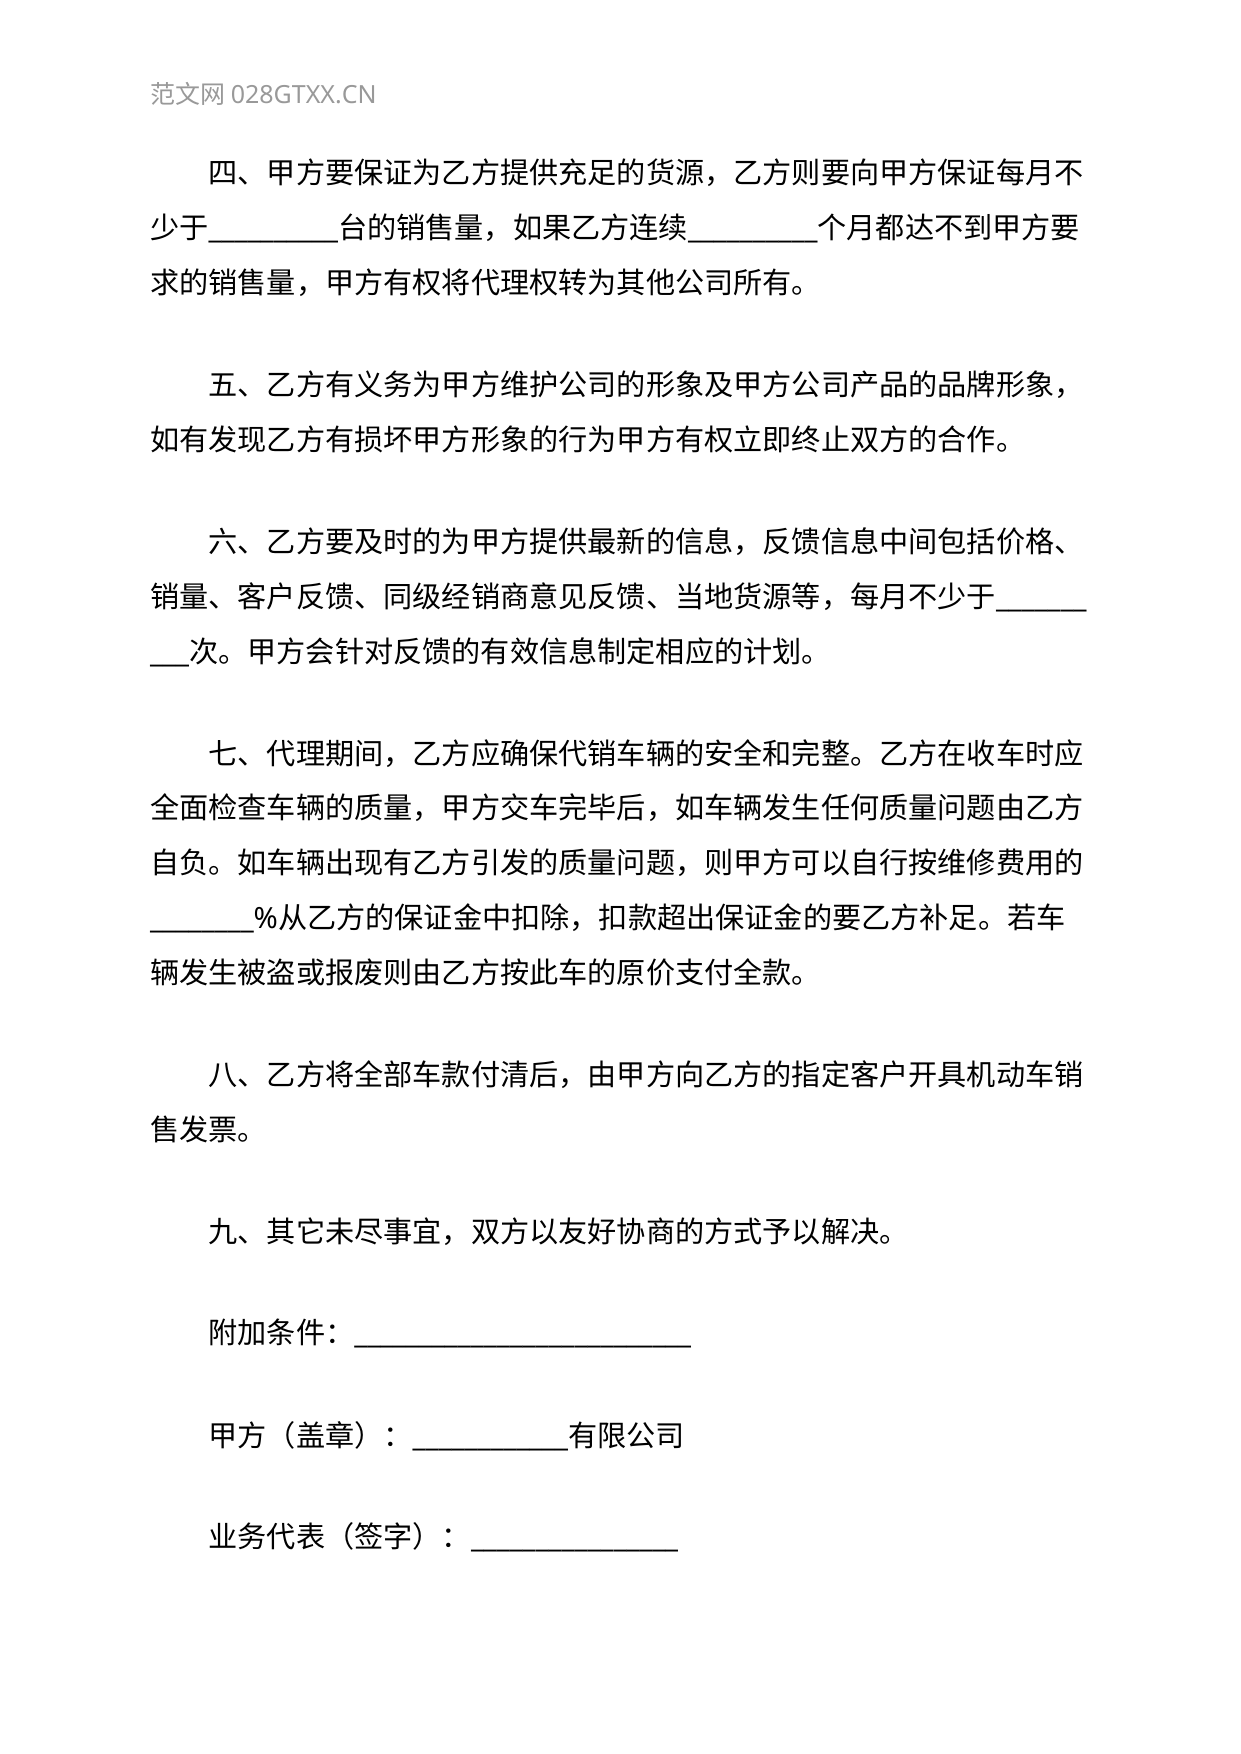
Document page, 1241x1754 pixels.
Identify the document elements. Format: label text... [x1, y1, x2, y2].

text 五、乙方有义务为甲方维护公司的形象及甲方公司产品的品牌形象，如有发现乙方有损坏甲方形象的行为甲方有权立即终止双方的合作。 [150, 362, 1090, 459]
text 七、代理期间，乙方应确保代销车辆的安全和完整。乙方在收车时应全面检查车辆的质量，甲方交车完毕后，如车辆发生任何质量问题由乙方自负。如车辆出现有乙方引发的质量问题，则甲方可以自行按维修费用的________%从乙方的保证金中扣除，扣款超出保证金的要乙方补足。若车辆发生被盗或报废则由乙方按此车的原价支付全款。 [150, 730, 1090, 992]
text 六、乙方要及时的为甲方提供最新的信息，反馈信息中间包括价格、销量、客户反馈、同级经销商意见反馈、当地货源等，每月不少于__________次。甲方会针对反馈的有效信息制定相应的计划。 [150, 518, 1090, 671]
text 八、乙方将全部车款付清后，由甲方向乙方的指定客户开具机动车销售发票。 [150, 1052, 1090, 1149]
text 甲方（盖章）：____________有限公司 [150, 1412, 1090, 1454]
text 九、其它未尽事宜，双方以友好协商的方式予以解决。 [150, 1208, 1090, 1251]
text 业务代表（签字）：________________ [150, 1514, 1090, 1556]
text 附加条件：__________________________ [150, 1310, 1090, 1352]
text 四、甲方要保证为乙方提供充足的货源，乙方则要向甲方保证每月不少于__________台的销售量，如果乙方连续__________个月都达不到甲方要求的销售量，甲方有权将代理权转为其他公司所有。 [150, 150, 1090, 302]
